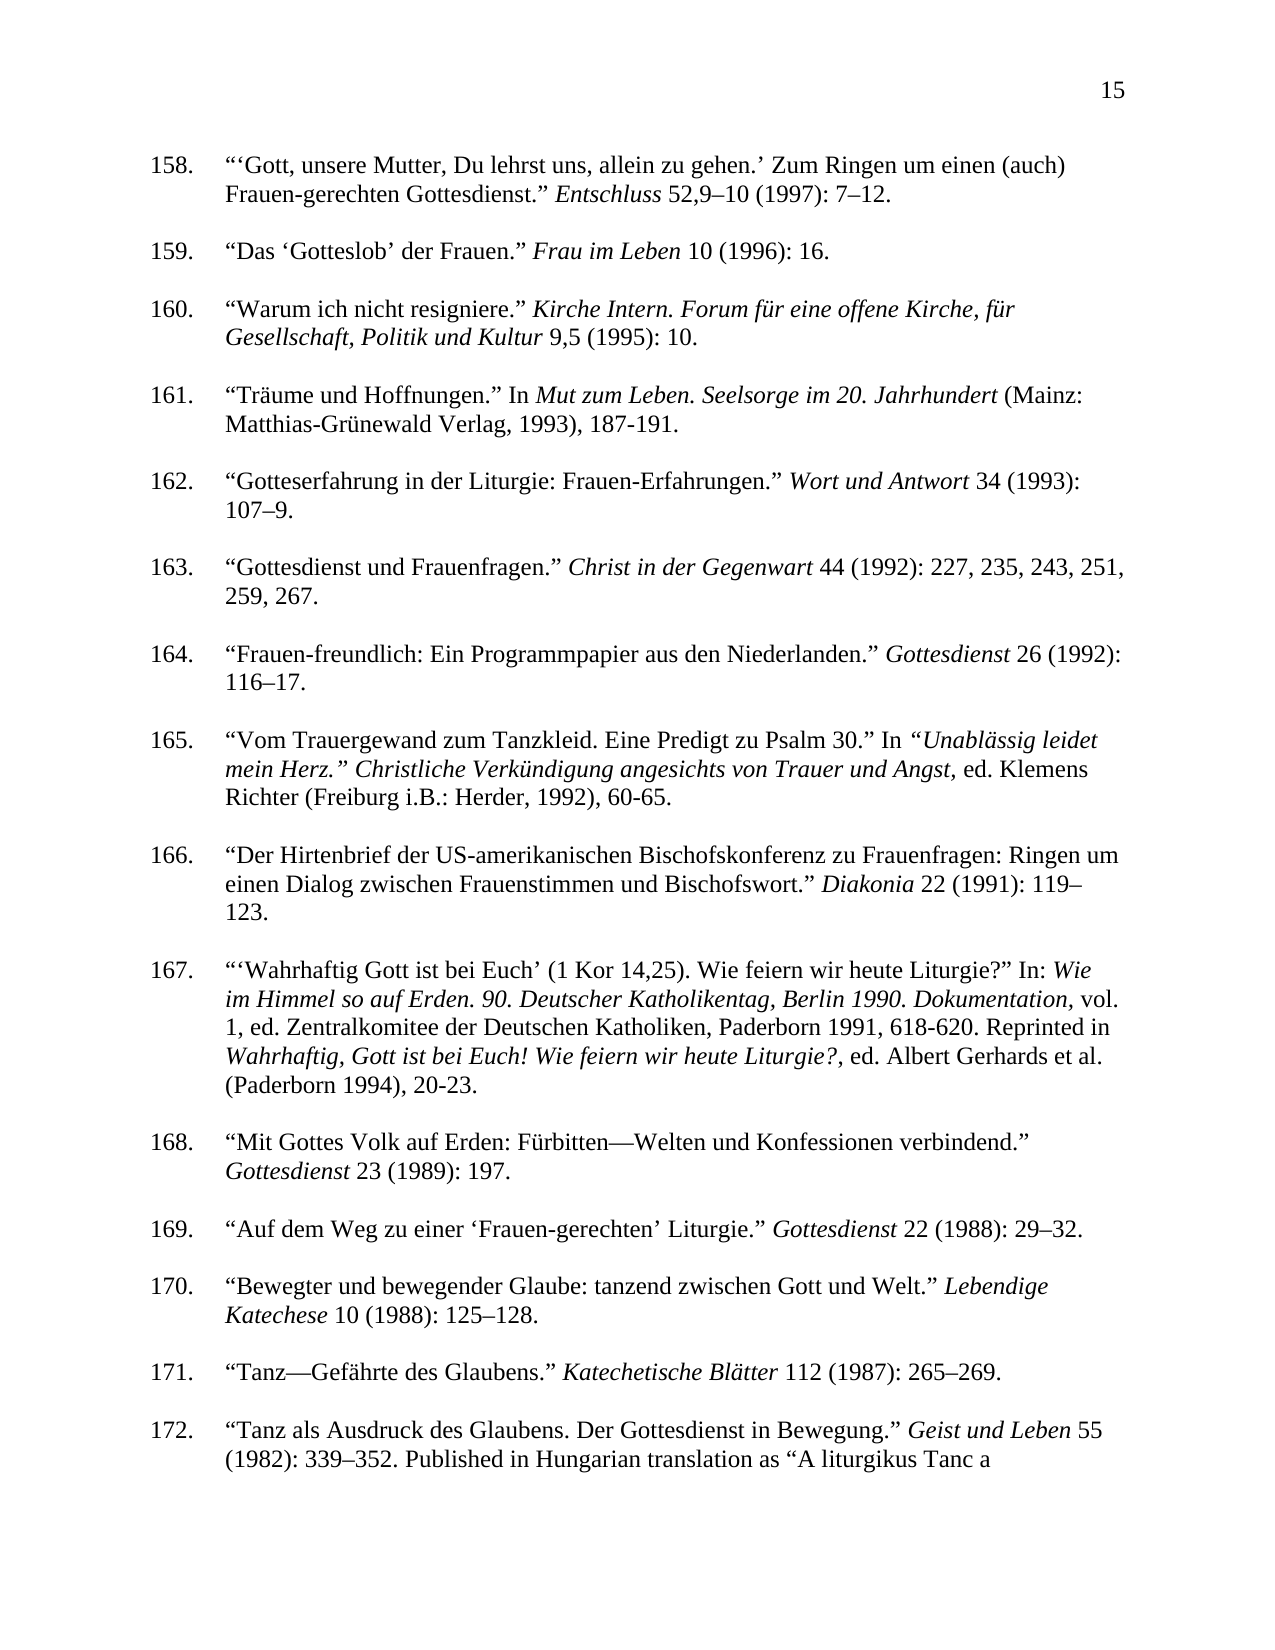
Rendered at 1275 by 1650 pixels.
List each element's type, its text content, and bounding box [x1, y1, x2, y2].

list “Frauen-freundlich: Ein Programmpapier aus den Niederlanden.” Gottesdienst 26 (1992): 116–17. [150, 639, 1125, 696]
list “Auf dem Weg zu einer ‘Frauen-gerechten’ Liturgie.” Gottesdienst 22 (1988): 29–32. [150, 1214, 1125, 1242]
list “Träume und Hoffnungen.” In Mut zum Leben. Seelsorge im 20. Jahrhundert (Mainz: Matthias-Grünewald Verlag, 1993), 187-191. [150, 380, 1125, 437]
list “Gotteserfahrung in der Liturgie: Frauen-Erfahrungen.” Wort und Antwort 34 (1993): 107–9. [150, 466, 1125, 524]
list “‘Wahrhaftig Gott ist bei Euch’ (1 Kor 14,25). Wie feiern wir heute Liturgie?” In: Wie im Himmel so auf Erden. 90. Deutscher Katholikentag, Berlin 1990. Dokumentation, vol. 1, ed. Zentralkomitee der Deutschen Katholiken, Paderborn 1991, 618-620. Reprinted in Wahrhaftig, Gott ist bei Euch! Wie feiern wir heute Liturgie?, ed. Albert Gerhards et al. (Paderborn 1994), 20-23. [150, 955, 1125, 1099]
list “Tanz—Gefährte des Glaubens.” Katechetische Blätter 112 (1987): 265–269. [150, 1357, 1125, 1386]
list “Warum ich nicht resigniere.” Kirche Intern. Forum für eine offene Kirche, für Gesellschaft, Politik und Kultur 9,5 (1995): 10. [150, 294, 1125, 351]
list “Das ‘Gotteslob’ der Frauen.” Frau im Leben 10 (1996): 16. [150, 236, 1125, 265]
list “Bewegter und bewegender Glaube: tanzend zwischen Gott und Welt.” Lebendige Katechese 10 (1988): 125–128. [150, 1271, 1125, 1329]
list “Gottesdienst und Frauenfragen.” Christ in der Gegenwart 44 (1992): 227, 235, 243, 251, 259, 267. [150, 552, 1125, 610]
list “Vom Trauergewand zum Tanzkleid. Eine Predigt zu Psalm 30.” In “Unablässig leidet mein Herz.” Christliche Verkündigung angesichts von Trauer und Angst, ed. Klemens Richter (Freiburg i.B.: Herder, 1992), 60-65. [150, 725, 1125, 811]
list “Der Hirtenbrief der US-amerikanischen Bischofskonferenz zu Frauenfragen: Ringen um einen Dialog zwischen Frauenstimmen und Bischofswort.” Diakonia 22 (1991): 119–123. [150, 840, 1125, 926]
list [150, 1415, 1125, 1472]
list “Mit Gottes Volk auf Erden: Fürbitten—Welten und Konfessionen verbindend.” Gottesdienst 23 (1989): 197. [150, 1127, 1125, 1185]
list “‘Gott, unsere Mutter, Du lehrst uns, allein zu gehen.’ Zum Ringen um einen (auch) Frauen-gerechten Gottesdienst.” Entschluss 52,9–10 (1997): 7–12. [150, 150, 1125, 207]
